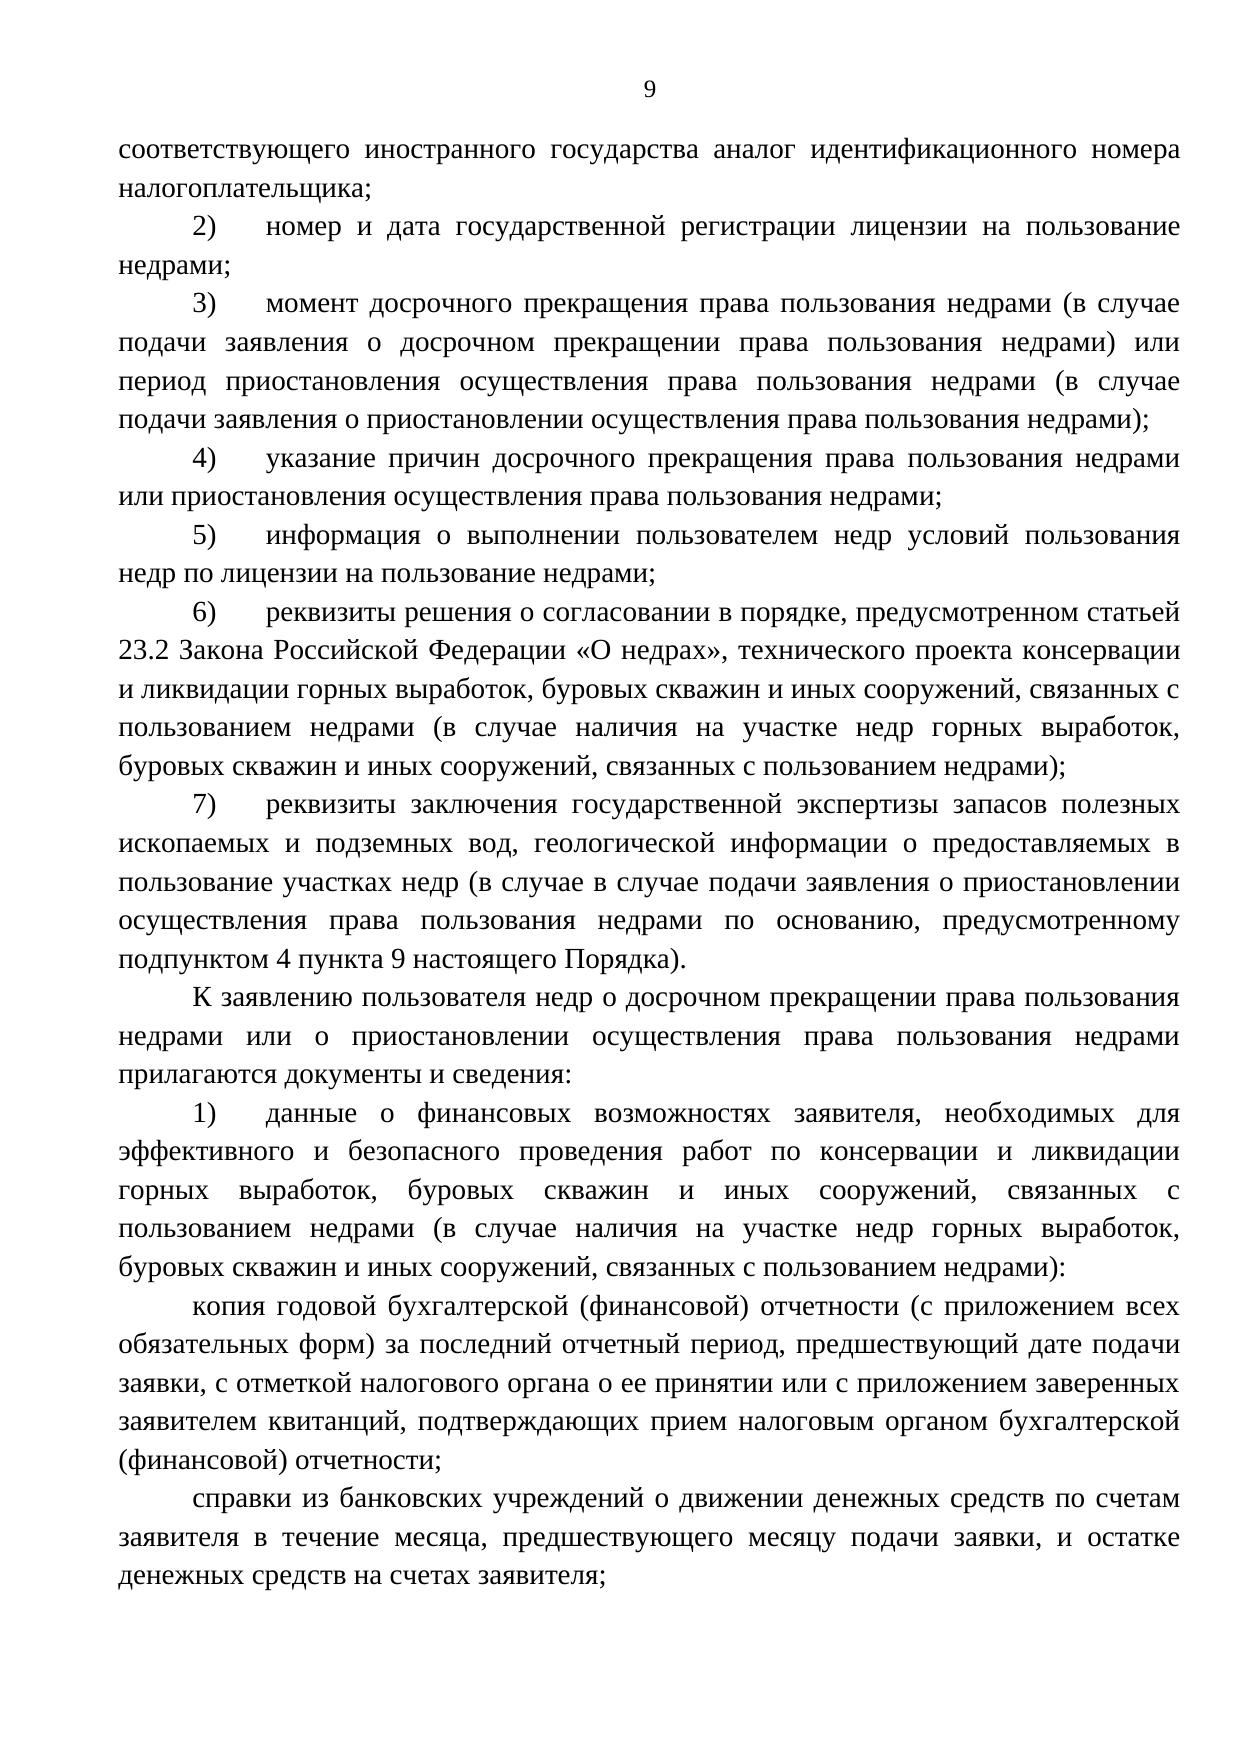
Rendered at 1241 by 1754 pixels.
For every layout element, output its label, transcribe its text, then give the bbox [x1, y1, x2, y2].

list К заявлению пользователя недр о досрочном прекращении права пользования недрами или о приостановлении осуществления права пользования недрами прилагаются документы и сведения: [118, 979, 1181, 1090]
list реквизиты решения о согласовании в порядке, предусмотренном статьей 23.2 Закона Российской Федерации «О недрах», технического проекта консервации и ликвидации горных выработок, буровых скважин и иных сооружений, связанных с пользованием недрами (в случае наличия на участке недр горных выработок, буровых скважин и иных сооружений, связанных с пользованием недрами); [118, 594, 1181, 782]
list копия годовой бухгалтерской (финансовой) отчетности (с приложением всех обязательных форм) за последний отчетный период, предшествующий дате подачи заявки, с отметкой налогового органа о ее принятии или с приложением заверенных заявителем квитанций, подтверждающих прием налоговым органом бухгалтерской (финансовой) отчетности; [118, 1288, 1181, 1475]
list реквизиты заключения государственной экспертизы запасов полезных ископаемых и подземных вод, геологической информации о предоставляемых в пользование участках недр (в случае в случае подачи заявления о приостановлении осуществления права пользования недрами по основанию, предусмотренному подпунктом 4 пункта 9 настоящего Порядка). [118, 787, 1181, 974]
list указание причин досрочного прекращения права пользования недрами или приостановления осуществления права пользования недрами; [118, 440, 1181, 512]
list номер и дата государственной регистрации лицензии на пользование недрами; [118, 208, 1181, 281]
list момент досрочного прекращения права пользования недрами (в случае подачи заявления о досрочном прекращении права пользования недрами) или период приостановления осуществления права пользования недрами (в случае подачи заявления о приостановлении осуществления права пользования недрами); [118, 286, 1181, 435]
list 1) данные о финансовых возможностях заявителя, необходимых для эффективного и безопасного проведения работ по консервации и ликвидации горных выработок, буровых скважин и иных сооружений, связанных с пользованием недрами (в случае наличия на участке недр горных выработок, буровых скважин и иных сооружений, связанных с пользованием недрами): [118, 1095, 1181, 1283]
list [118, 131, 1181, 203]
list информация о выполнении пользователем недр условий пользования недр по лицензии на пользование недрами; [118, 517, 1181, 589]
list справки из банковских учреждений о движении денежных средств по счетам заявителя в течение месяца, предшествующего месяцу подачи заявки, и остатке денежных средств на счетах заявителя; [118, 1480, 1181, 1591]
